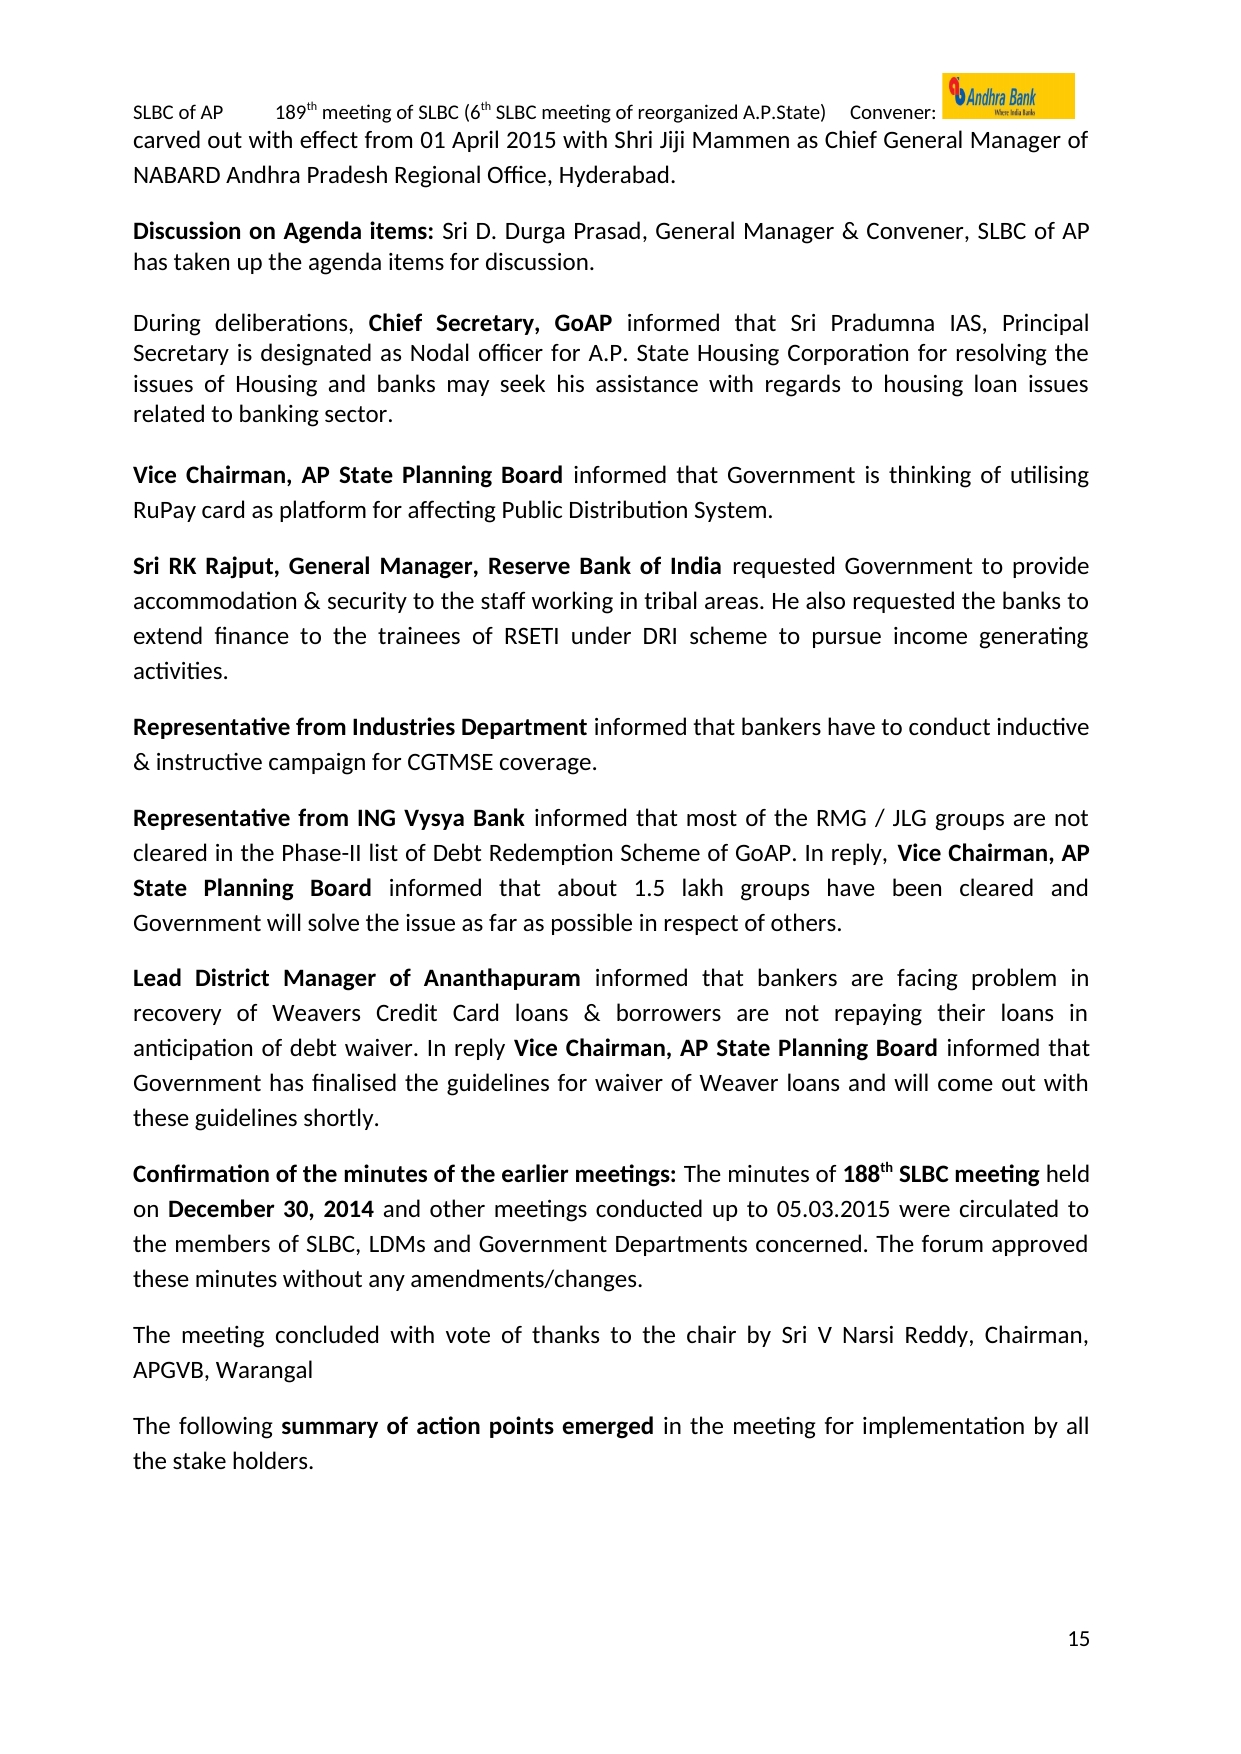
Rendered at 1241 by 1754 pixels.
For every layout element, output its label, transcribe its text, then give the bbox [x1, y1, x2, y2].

text Lead District Manager of Ananthapuram informed that bankers are facing problem in recovery of Weavers Credit Card loans & borrowers are not repaying their loans in anticipation of debt waiver. In reply Vice Chairman, AP State Planning Board informed that Government has finalised the guidelines for waiver of Weaver loans and will come out with these guidelines shortly. [133, 963, 1090, 1133]
text During deliberations, Chief Secretary, GoAP informed that Sri Pradumna IAS, Principal Secretary is designated as Nodal officer for A.P. State Housing Corporation for resolving the issues of Housing and banks may seek his assistance with regards to housing loan issues related to banking sector. [133, 307, 1090, 429]
text The following summary of action points emerged in the meeting for implementation by all the stake holders. [133, 1410, 1090, 1476]
text Sri RK Rajput, General Manager, Reserve Bank of India requested Government to provide accommodation & security to the staff working in tribal areas. He also requested the banks to extend finance to the trainees of RSETI under DRI scheme to pursue income generating activities. [133, 550, 1090, 686]
text Vice Chairman, AP State Planning Board informed that Government is thinking of utilising RuPay card as platform for affecting Public Distribution System. [133, 459, 1090, 525]
text Discussion on Agenda items: Sri D. Durga Prasad, General Manager & Convener, SLBC of AP has taken up the agenda items for discussion. [133, 215, 1090, 276]
text carved out with effect from 01 April 2015 with Shri Jiji Mammen as Chief General Manager of NABARD Andhra Pradesh Regional Office, Hyderabad. [133, 124, 1090, 190]
text Representative from Industries Department informed that bankers have to conduct inductive & instructive campaign for CGTMSE coverage. [133, 711, 1090, 776]
text Representative from ING Vysya Bank informed that most of the RMG / JLG groups are not cleared in the Phase-II list of Debt Redemption Scheme of GoAP. In reply, Vice Chairman, AP State Planning Board informed that about 1.5 lakh groups have been cleared and Government will solve the issue as far as possible in respect of others. [133, 802, 1090, 937]
text The meeting concluded with vote of thanks to the chair by Sri V Narsi Reddy, Chairman, APGVB, Warangal [133, 1319, 1090, 1385]
picture [942, 73, 1075, 119]
text Confirmation of the minutes of the earlier meetings: The minutes of 188th SLBC meeting held on December 30, 2014 and other meetings conducted up to 05.03.2015 were circulated to the members of SLBC, LDMs and Government Departments concerned. The forum approved these minutes without any amendments/changes. [133, 1158, 1090, 1294]
